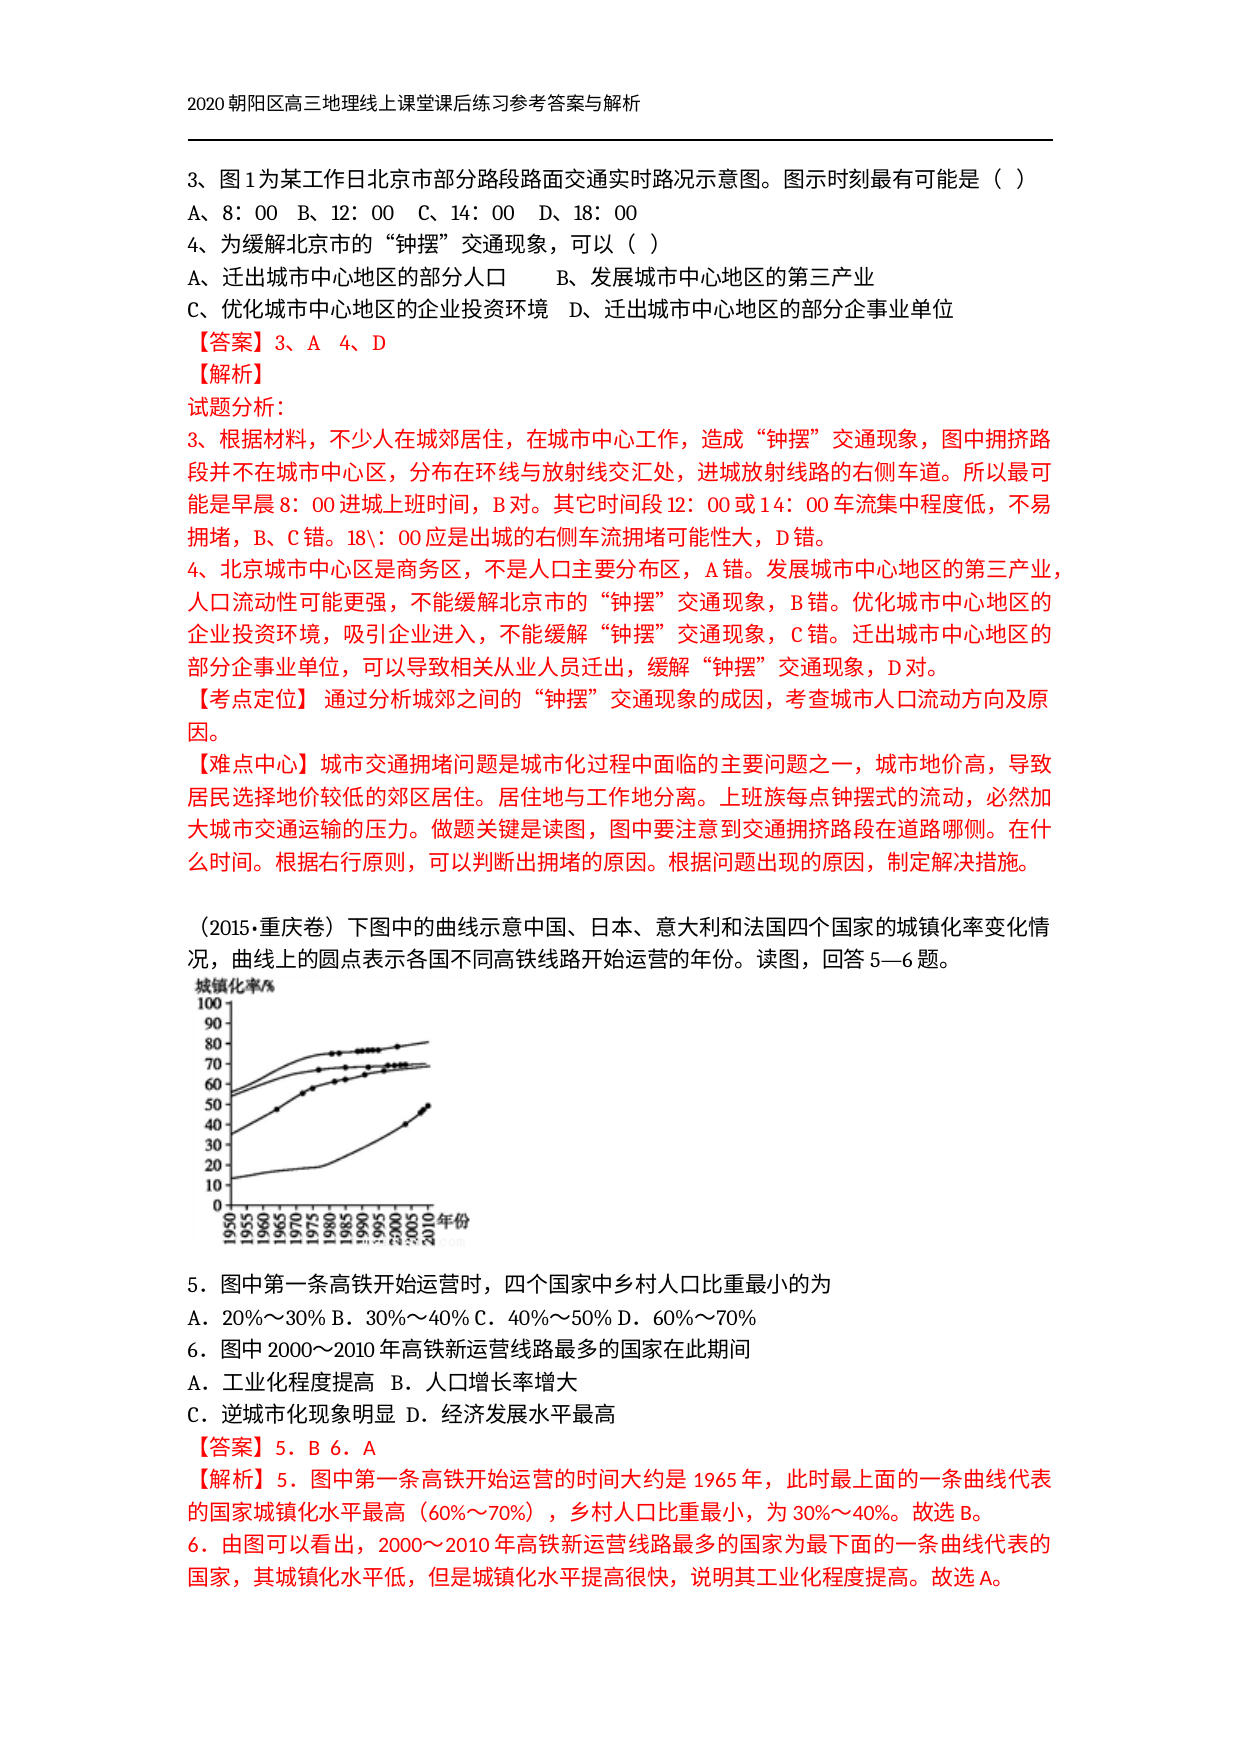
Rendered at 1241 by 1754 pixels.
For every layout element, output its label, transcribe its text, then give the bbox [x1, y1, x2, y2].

text 3、根据材料，不少人在城郊居住，在城市中心工作，造成“钟摆”交通现象，图中拥挤路段并不在城市中心区，分布在环线与放射线交汇处，进城放射线路的右侧车道。所以最可能是早晨8：00进城上班时间，B对。其它时间段12：00或1 4：00车流集中程度低，不易拥堵，B、C错。18\：00应是出城的右侧车流拥堵可能性大，D错。 [187, 422, 1053, 552]
text 【答案】3、A 4、D [187, 324, 1053, 357]
text 【难点中心】城市交通拥堵问题是城市化过程中面临的主要问题之一，城市地价高，导致居民选择地价较低的郊区居住。居住地与工作地分离。上班族每点钟摆式的流动，必然加大城市交通运输的压力。做题关键是读图，图中要注意到交通拥挤路段在道路哪侧。在什么时间。根据右行原则，可以判断出拥堵的原因。根据问题出现的原因，制定解决措施。 [187, 747, 1053, 877]
text 4、北京城市中心区是商务区，不是人口主要分布区，A错。发展城市中心地区的第三产业，人口流动性可能更强，不能缓解北京市的“钟摆”交通现象，B错。优化城市中心地区的企业投资环境，吸引企业进入，不能缓解“钟摆”交通现象，C错。迁出城市中心地区的部分企事业单位，可以导致相关从业人员迁出，缓解“钟摆”交通现象，D对。 [187, 552, 1053, 682]
text A、8：00 B、12：00 C、14：00 D、18：00 [187, 194, 1053, 227]
text 3、图1为某工作日北京市部分路段路面交通实时路况示意图。图示时刻最有可能是（ ） [187, 162, 1053, 194]
text C．逆城市化现象明显 D．经济发展水平最高 [187, 1397, 1053, 1429]
text A、迁出城市中心地区的部分人口 B、发展城市中心地区的第三产业 [187, 259, 1053, 292]
text 【答案】5．B 6．A [187, 1429, 1053, 1462]
text 5．图中第一条高铁开始运营时，四个国家中乡村人口比重最小的为 [187, 1267, 1053, 1299]
text （2015•重庆卷）下图中的曲线示意中国、日本、意大利和法国四个国家的城镇化率变化情况，曲线上的圆点表示各国不同高铁线路开始运营的年份。读图，回答5—6题。 [187, 909, 1053, 974]
text 【解析】 [187, 357, 1053, 389]
picture [187, 974, 476, 1250]
text 4、为缓解北京市的“钟摆”交通现象，可以（ ） [187, 227, 1053, 259]
text 【解析】5．图中第一条高铁开始运营的时间大约是1965年，此时最上面的一条曲线代表的国家城镇化水平最高（60%～70%），乡村人口比重最小，为30%～40%。故选B。 [187, 1462, 1053, 1527]
text C、优化城市中心地区的企业投资环境 D、迁出城市中心地区的部分企事业单位 [187, 292, 1053, 324]
text 6．由图可以看出，2000～2010年高铁新运营线路最多的国家为最下面的一条曲线代表的国家，其城镇化水平低，但是城镇化水平提高很快，说明其工业化程度提高。故选A。 [187, 1527, 1053, 1592]
text A．工业化程度提高 B．人口增长率增大 [187, 1364, 1053, 1397]
text 6．图中2000～2010年高铁新运营线路最多的国家在此期间 [187, 1332, 1053, 1364]
text 【考点定位】 通过分析城郊之间的“钟摆”交通现象的成因，考查城市人口流动方向及原因。 [187, 682, 1053, 747]
text A．20%～30% B．30%～40% C．40%～50% D．60%～70% [187, 1299, 1053, 1332]
text 试题分析： [187, 389, 1053, 422]
